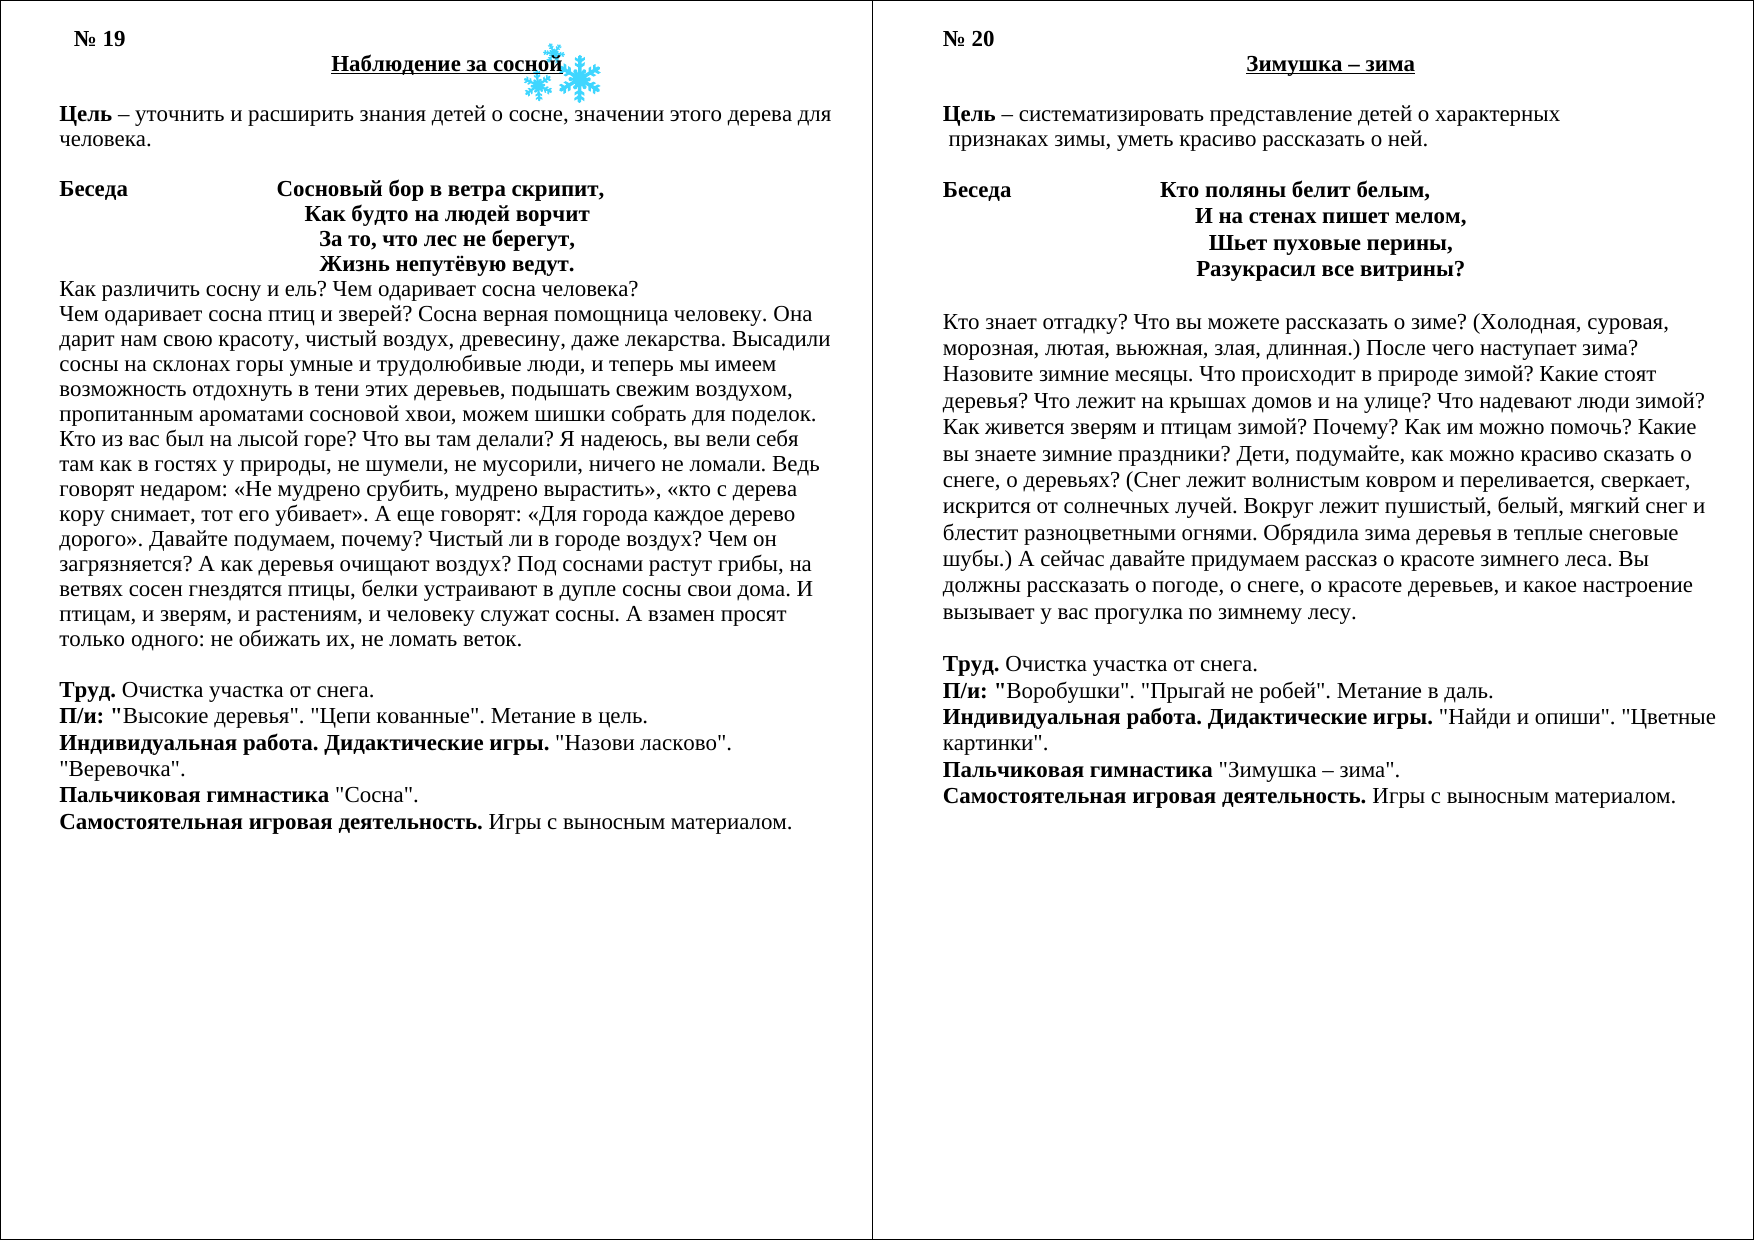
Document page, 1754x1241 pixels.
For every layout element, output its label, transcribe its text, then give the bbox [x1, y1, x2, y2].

table_cell № 19 Наблюдение за сосной Цель – уточнить и расширить знания детей о сосне, значении этого дерева для человека. Беседа Сосновый бор в ветра скрипит, Как будто на людей ворчит За то, что лес не берегут, Жизнь непутёвую ведут. Как различить сосну и ель? Чем одаривает сосна человека? Чем одаривает сосна птиц и зверей? Сосна верная помощница человеку. Она дарит нам свою красоту, чистый воздух, древесину, даже лекарства. Высадили сосны на склонах горы умные и трудолюбивые люди, и теперь мы имеем возможность отдохнуть в тени этих деревьев, подышать свежим воздухом, пропитанным ароматами сосновой хвои, можем шишки собрать для поделок. Кто из вас был на лысой горе? Что вы там делали? Я надеюсь, вы вели себя там как в гостях у природы, не шумели, не мусорили, ничего не ломали. Ведь говорят недаром: «Не мудрено срубить, мудрено вырастить», «кто с дерева кору снимает, тот его убивает». А еще говорят: «Для города каждое дерево дорого». Давайте подумаем, почему? Чистый ли в городе воздух? Чем он загрязняется? А как деревья очищают воздух? Под соснами растут грибы, на ветвях сосен гнездятся птицы, белки устраивают в дупле сосны свои дома. И птицам, и зверям, и растениям, и человеку служат сосны. А взамен просят только одного: не обижать их, не ломать веток. Труд. Очистка участка от снега. П/и: "Высокие деревья". "Цепи кованные". Метание в цель. Индивидуальная работа. Дидактические игры. "Назови ласково". "Веревочка". Пальчиковая гимнастика "Сосна". Самостоятельная игровая деятельность. Игры с выносным материалом. [1, 1, 872, 1239]
table_cell № 20 Зимушка – зима Цель – систематизировать представление детей о характерных признаках зимы, уметь красиво рассказать о ней. Беседа Кто поляны белит белым, И на стенах пишет мелом, Шьет пуховые перины, Разукрасил все витрины? Кто знает отгадку? Что вы можете рассказать о зиме? (Холодная, суровая, морозная, лютая, вьюжная, злая, длинная.) После чего наступает зима? Назовите зимние месяцы. Что происходит в природе зимой? Какие стоят деревья? Что лежит на крышах домов и на улице? Что надевают люди зимой? Как живется зверям и птицам зимой? Почему? Как им можно помочь? Какие вы знаете зимние праздники? Дети, подумайте, как можно красиво сказать о снеге, о деревьях? (Снег лежит волнистым ковром и переливается, сверкает, искрится от солнечных лучей. Вокруг лежит пушистый, белый, мягкий снег и блестит разноцветными огнями. Обрядила зима деревья в теплые снеговые шубы.) А сейчас давайте придумаем рассказ о красоте зимнего леса. Вы должны рассказать о погоде, о снеге, о красоте деревьев, и какое настроение вызывает у вас прогулка по зимнему лесу. Труд. Очистка участка от снега. П/и: "Воробушки". "Прыгай не робей". Метание в даль. Индивидуальная работа. Дидактические игры. "Найди и опиши". "Цветные картинки". Пальчиковая гимнастика "Зимушка – зима". Самостоятельная игровая деятельность. Игры с выносным материалом. [873, 1, 1753, 1239]
